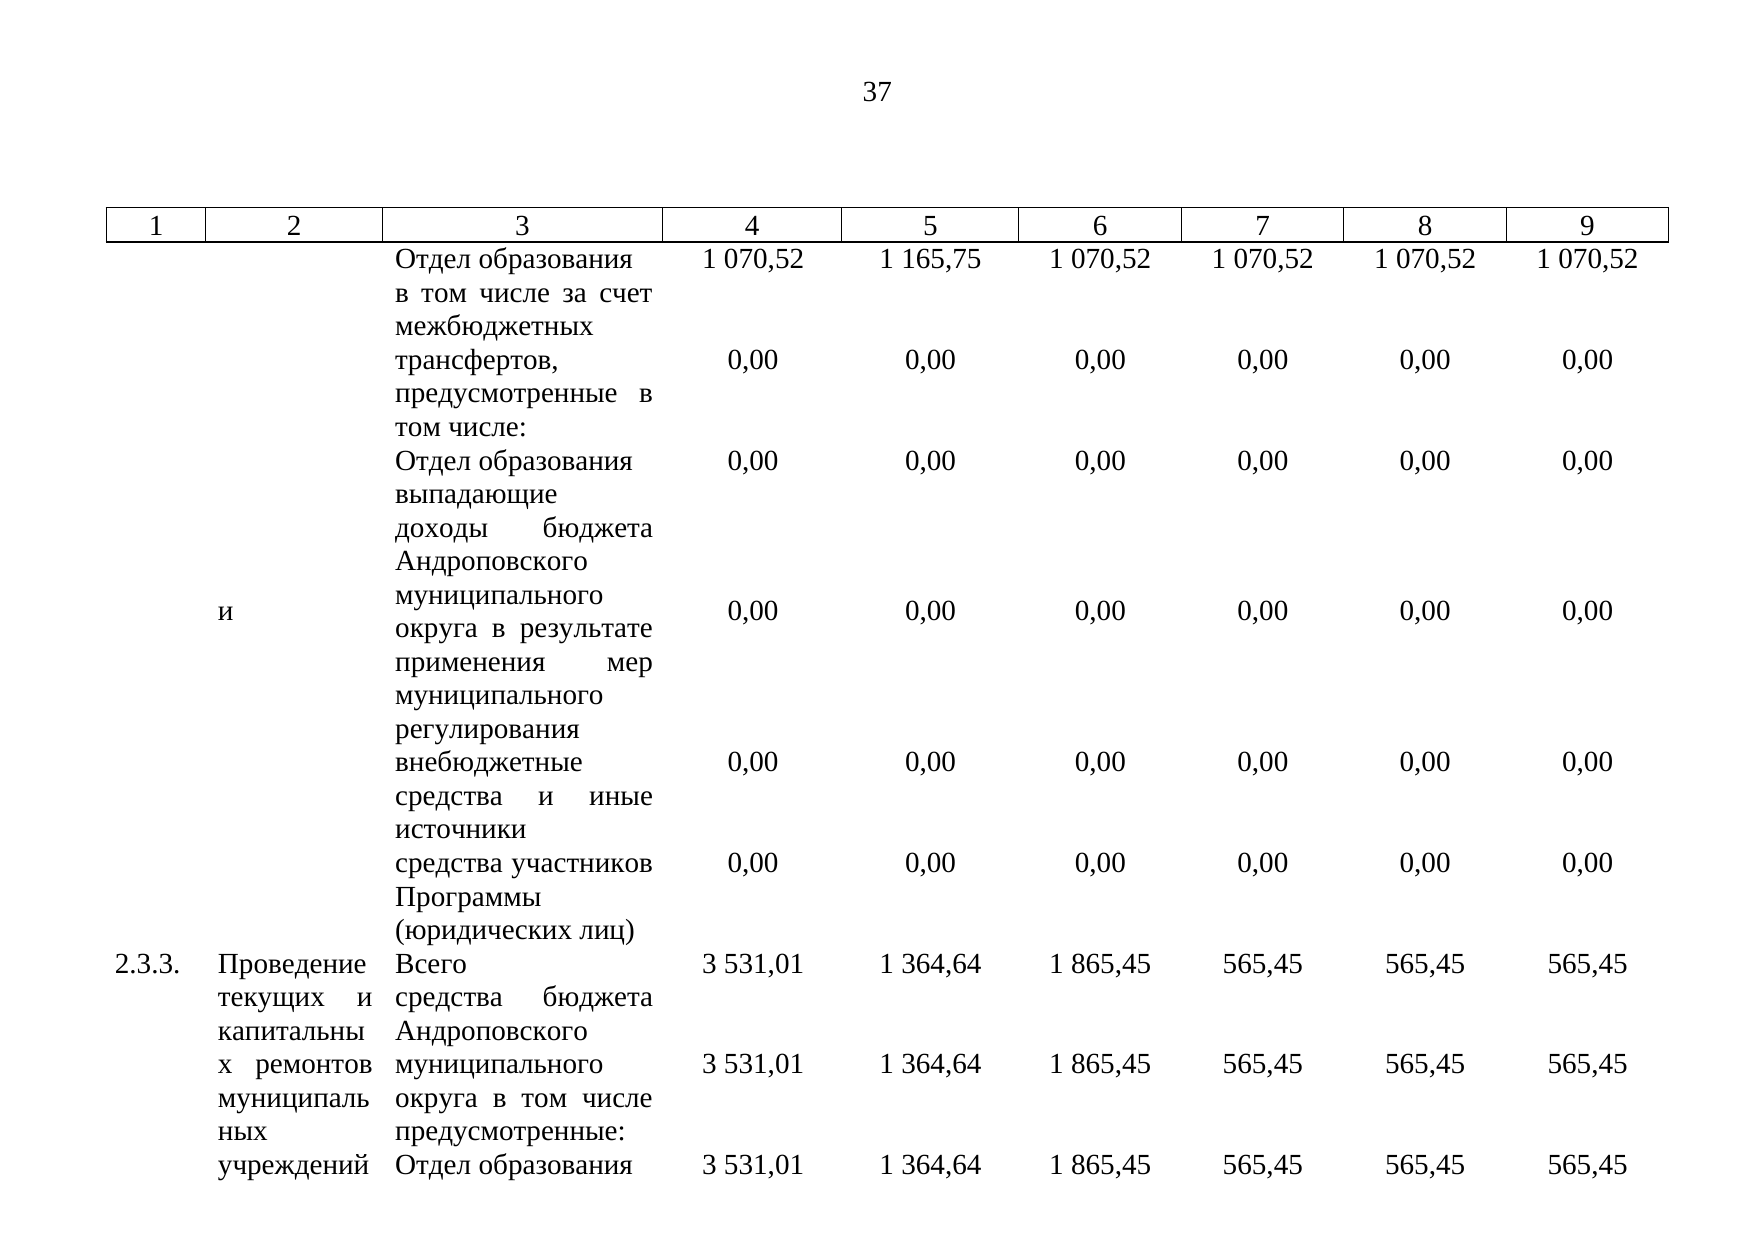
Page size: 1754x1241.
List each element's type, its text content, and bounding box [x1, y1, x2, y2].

table_cell 565,45 [1181, 1147, 1344, 1181]
table_cell Отдел образования [384, 443, 664, 476]
table_cell 565,45 [1181, 946, 1344, 979]
table_cell 3 531,01 [664, 946, 842, 979]
table_cell Отдел образования [384, 1147, 664, 1181]
table_cell 0,00 [1506, 443, 1668, 476]
table_cell 565,45 [1181, 979, 1344, 1147]
table_header 3 [383, 208, 662, 241]
table_cell 0,00 [1019, 275, 1181, 443]
table_cell 1 865,45 [1019, 1147, 1181, 1181]
table_cell 0,00 [842, 275, 1019, 443]
table_cell 0,00 [842, 845, 1019, 946]
table_cell средства участников Программы (юридических лиц) [384, 845, 664, 946]
table_cell 0,00 [1344, 443, 1506, 476]
table_cell 0,00 [1181, 845, 1344, 946]
table_cell средства бюджета Андроповского муниципального округа в том числе предусмотренные: [384, 979, 664, 1147]
table_cell в том числе за счет межбюджетных трансфертов, предусмотренные в том числе: [384, 275, 664, 443]
table_cell 0,00 [842, 476, 1019, 744]
table_cell 1 865,45 [1019, 979, 1181, 1147]
table_cell 0,00 [664, 443, 842, 476]
table_cell 565,45 [1506, 946, 1668, 979]
table_cell 0,00 [664, 745, 842, 845]
table_cell 1 070,52 [1181, 243, 1344, 275]
table_header 6 [1019, 208, 1181, 241]
table_cell Отдел образования [384, 243, 664, 275]
table_cell 1 070,52 [1344, 243, 1506, 275]
table_cell 0,00 [1019, 443, 1181, 476]
table_cell 3 531,01 [664, 979, 842, 1147]
table_cell 565,45 [1344, 1147, 1506, 1181]
table_cell 0,00 [1344, 476, 1506, 744]
table_header 9 [1507, 208, 1668, 241]
table_header 5 [842, 208, 1018, 241]
table_cell 1 070,52 [1019, 243, 1181, 275]
table_cell 0,00 [842, 443, 1019, 476]
table_cell 0,00 [664, 275, 842, 443]
table_cell внебюджетные средства и иные источники [384, 745, 664, 845]
table_cell 0,00 [1019, 845, 1181, 946]
table_cell 2.3.3. [103, 946, 206, 1181]
table_cell Проведение текущих и капитальных ремонтов муниципальных учреждений [206, 946, 384, 1181]
table_cell 565,45 [1506, 979, 1668, 1147]
table_cell 0,00 [1019, 745, 1181, 845]
table_cell 0,00 [1506, 745, 1668, 845]
table_cell 3 531,01 [664, 1147, 842, 1181]
table_cell 0,00 [1181, 745, 1344, 845]
table_cell Всего [384, 946, 664, 979]
table_cell 0,00 [842, 745, 1019, 845]
table_cell 1 070,52 [664, 243, 842, 275]
table_cell 1 165,75 [842, 243, 1019, 275]
table_cell 0,00 [1181, 275, 1344, 443]
table_header 7 [1182, 208, 1343, 241]
table_header 4 [663, 208, 841, 241]
table_cell 1 070,52 [1506, 243, 1668, 275]
table_cell 0,00 [1344, 845, 1506, 946]
table_cell 1 865,45 [1019, 946, 1181, 979]
table_cell 0,00 [1019, 476, 1181, 744]
table_cell 565,45 [1344, 946, 1506, 979]
table_cell 0,00 [1344, 745, 1506, 845]
table_cell 0,00 [1181, 443, 1344, 476]
table_header 1 [107, 208, 205, 241]
table_cell 1 364,64 [842, 946, 1019, 979]
table_cell 0,00 [1506, 845, 1668, 946]
table_cell 0,00 [1181, 476, 1344, 744]
table_cell 565,45 [1344, 979, 1506, 1147]
table_cell 0,00 [664, 476, 842, 744]
table_cell выпадающие доходы бюджета Андроповского муниципального округа в результате применения мер муниципального регулирования [384, 476, 664, 744]
table_cell 565,45 [1506, 1147, 1668, 1181]
table_header 8 [1344, 208, 1506, 241]
table_cell 0,00 [1506, 476, 1668, 744]
table_cell 1 364,64 [842, 979, 1019, 1147]
table_cell 0,00 [1344, 275, 1506, 443]
table_cell 0,00 [1506, 275, 1668, 443]
table_header 2 [206, 208, 382, 241]
table_cell 0,00 [664, 845, 842, 946]
table_cell 1 364,64 [842, 1147, 1019, 1181]
